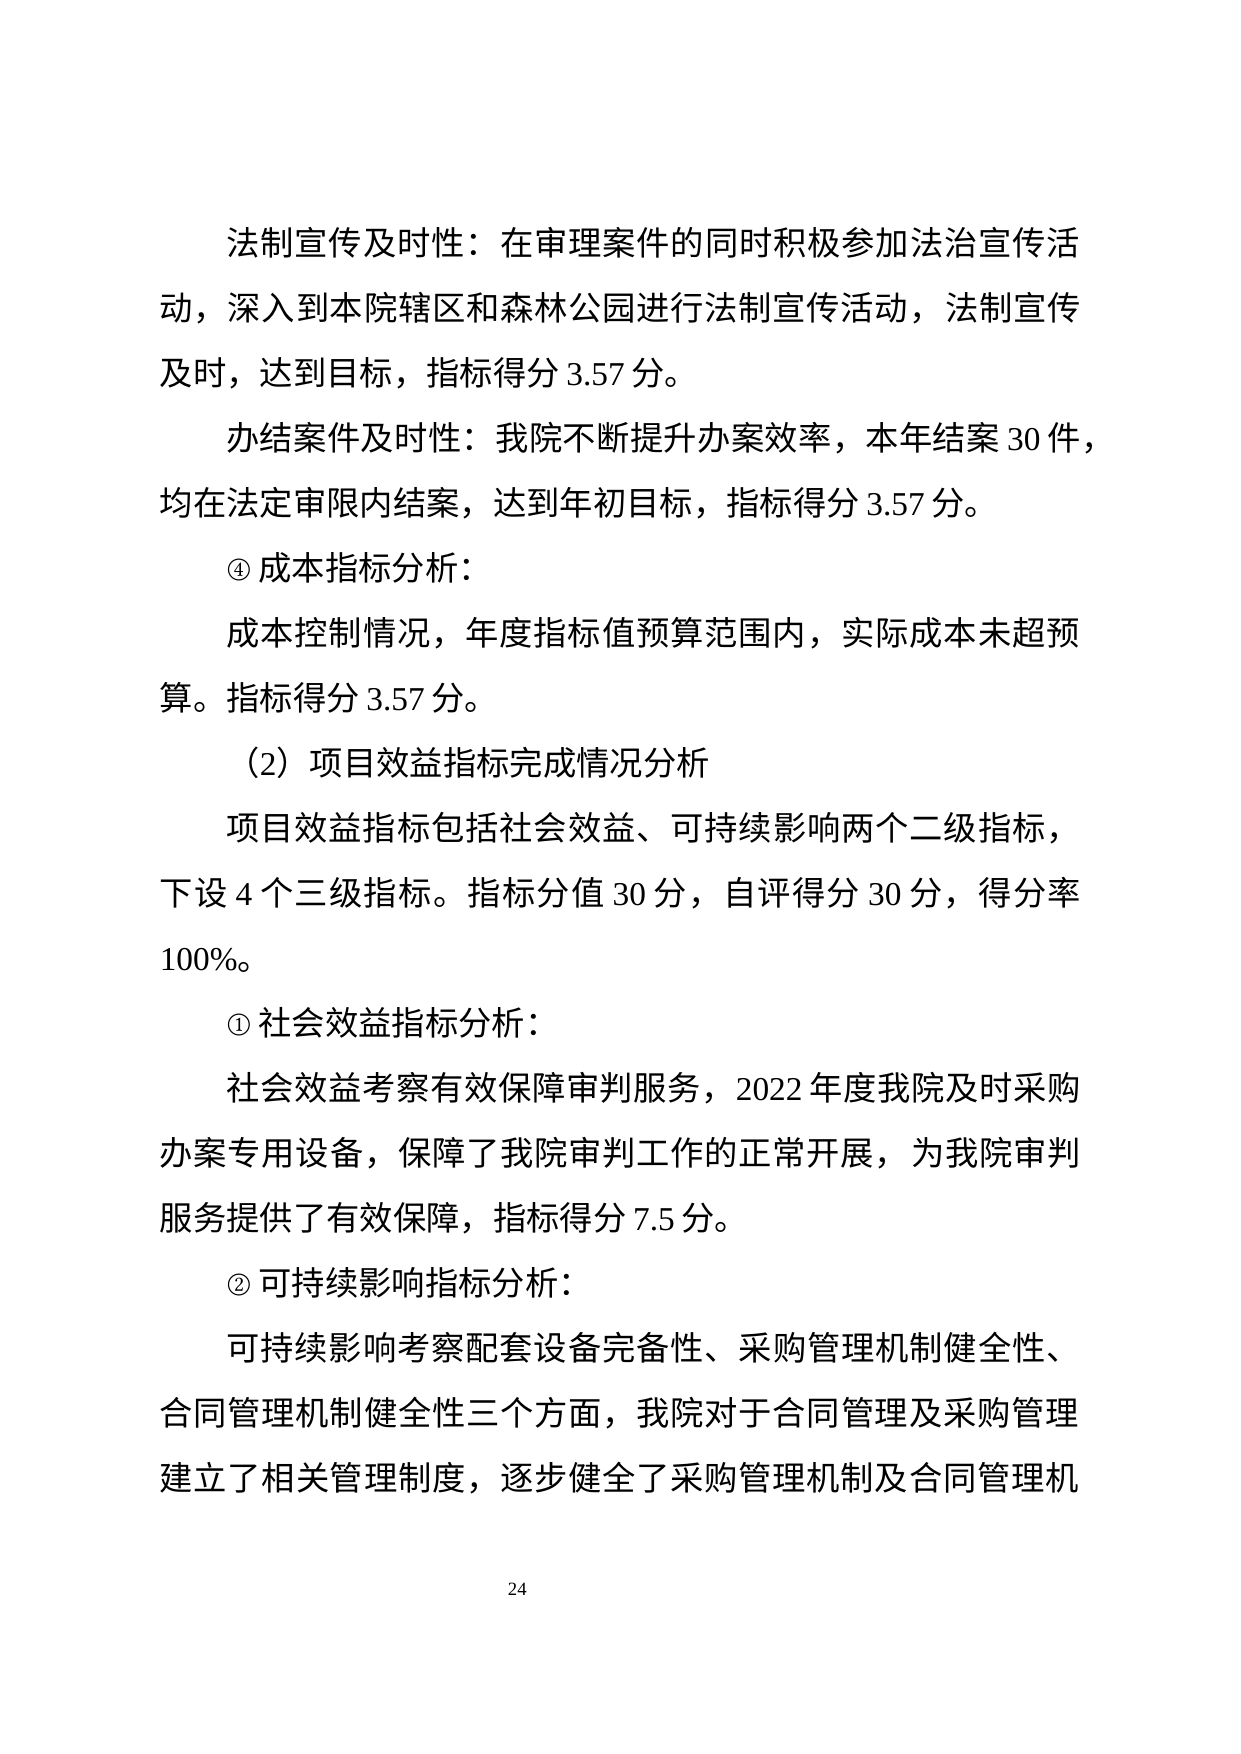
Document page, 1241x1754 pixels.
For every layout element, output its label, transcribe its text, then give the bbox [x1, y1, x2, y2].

text 法制宣传及时性：在审理案件的同时积极参加法治宣传活动，深入到本院辖区和森林公园进行法制宣传活动，法制宣传及时，达到目标，指标得分3.57分。 [159, 208, 1081, 403]
text ④成本指标分析： [159, 533, 1081, 598]
text 项目效益指标包括社会效益、可持续影响两个二级指标，下设4个三级指标。指标分值30分，自评得分30分，得分率100%。 [159, 793, 1081, 988]
text （2）项目效益指标完成情况分析 [159, 728, 1081, 793]
text ②可持续影响指标分析： [159, 1248, 1081, 1313]
text 办结案件及时性：我院不断提升办案效率，本年结案30件，均在法定审限内结案，达到年初目标，指标得分3.57分。 [159, 403, 1081, 533]
text 成本控制情况，年度指标值预算范围内，实际成本未超预算。指标得分3.57分。 [159, 598, 1081, 728]
text ①社会效益指标分析： [159, 988, 1081, 1053]
text 社会效益考察有效保障审判服务，2022年度我院及时采购办案专用设备，保障了我院审判工作的正常开展，为我院审判服务提供了有效保障，指标得分7.5分。 [159, 1053, 1081, 1248]
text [159, 1313, 1081, 1508]
